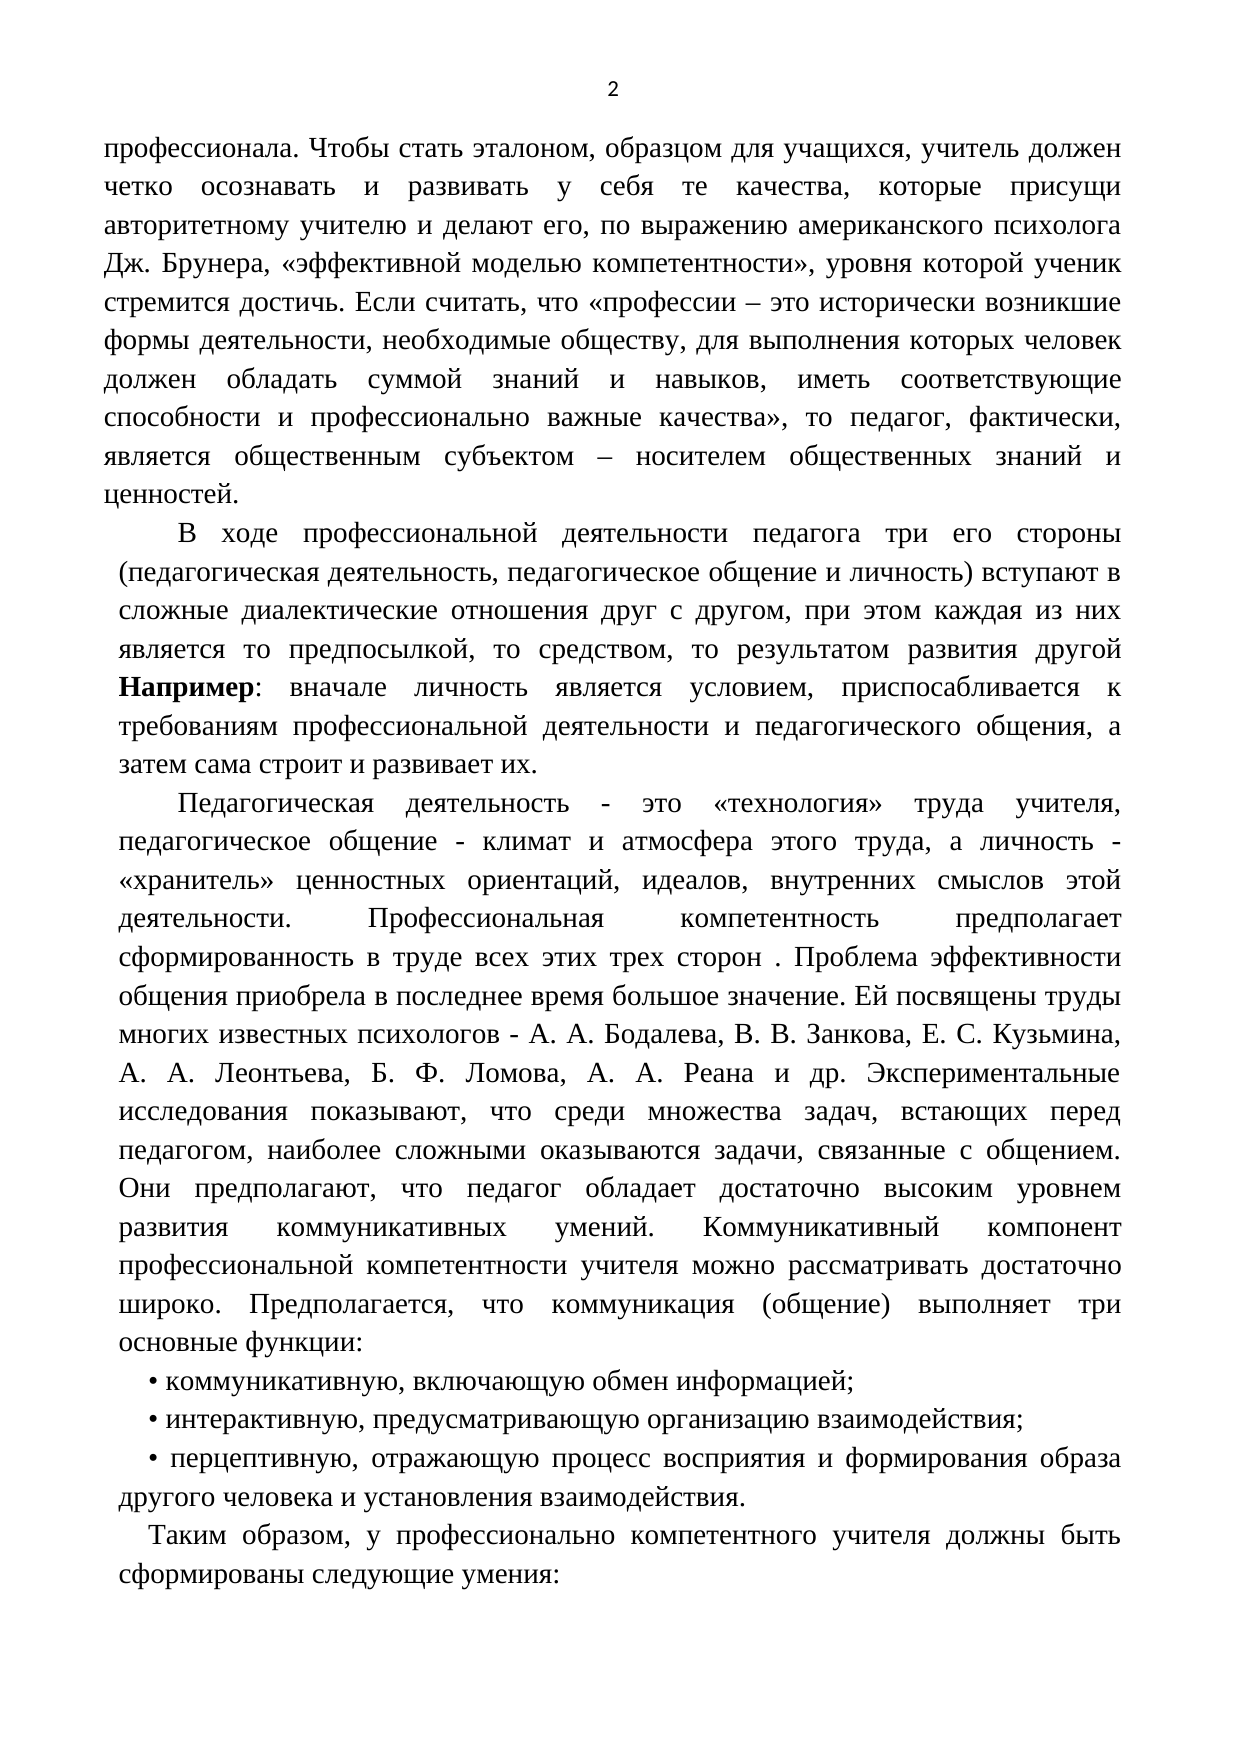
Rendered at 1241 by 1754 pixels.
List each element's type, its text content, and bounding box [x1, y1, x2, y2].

list Педагогическая деятельность - это «технология» труда учителя, педагогическое общение - климат и атмосфера этого труда, а личность - «хранитель» ценностных ориентаций, идеалов, внутренних смыслов этой деятельности. Профессиональная компетентность предполагает сформированность в труде всех этих трех сторон . Проблема эффективности общения приобрела в последнее время большое значение. Ей посвящены труды многих известных психологов - А. А. Бодалева, В. В. Занкова, Е. С. Кузьмина, А. А. Леонтьева, Б. Ф. Ломова, А. А. Реана и др. Экспериментальные исследования показывают, что среди множества задач, встающих перед педагогом, наиболее сложными оказываются задачи, связанные с общением. Они предполагают, что педагог обладает достаточно высоким уровнем развития коммуникативных умений. Коммуникативный компонент профессиональной компетентности учителя можно рассматривать достаточно широко. Предполагается, что коммуникация (общение) выполняет три основные функции: [118, 785, 1122, 1358]
list • перцептивную, отражающую процесс восприятия и формирования образа другого человека и установления взаимодействия. [118, 1440, 1122, 1512]
list • интерактивную, предусматривающую организацию взаимодействия; [118, 1402, 1122, 1435]
list • коммуникативную, включающую обмен информацией; [118, 1363, 1122, 1397]
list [103, 130, 1122, 510]
list Таким образом, у профессионально компетентного учителя должны быть сформированы следующие умения: [118, 1517, 1122, 1589]
list В ходе профессиональной деятельности педагога три его стороны (педагогическая деятельность, педагогическое общение и личность) вступают в сложные диалектические отношения друг с другом, при этом каждая из них является то предпосылкой, то средством, то результатом развития другой Например: вначале личность является условием, приспосабливается к требованиям профессиональной деятельности и педагогического общения, а затем сама строит и развивает их. [118, 515, 1122, 780]
